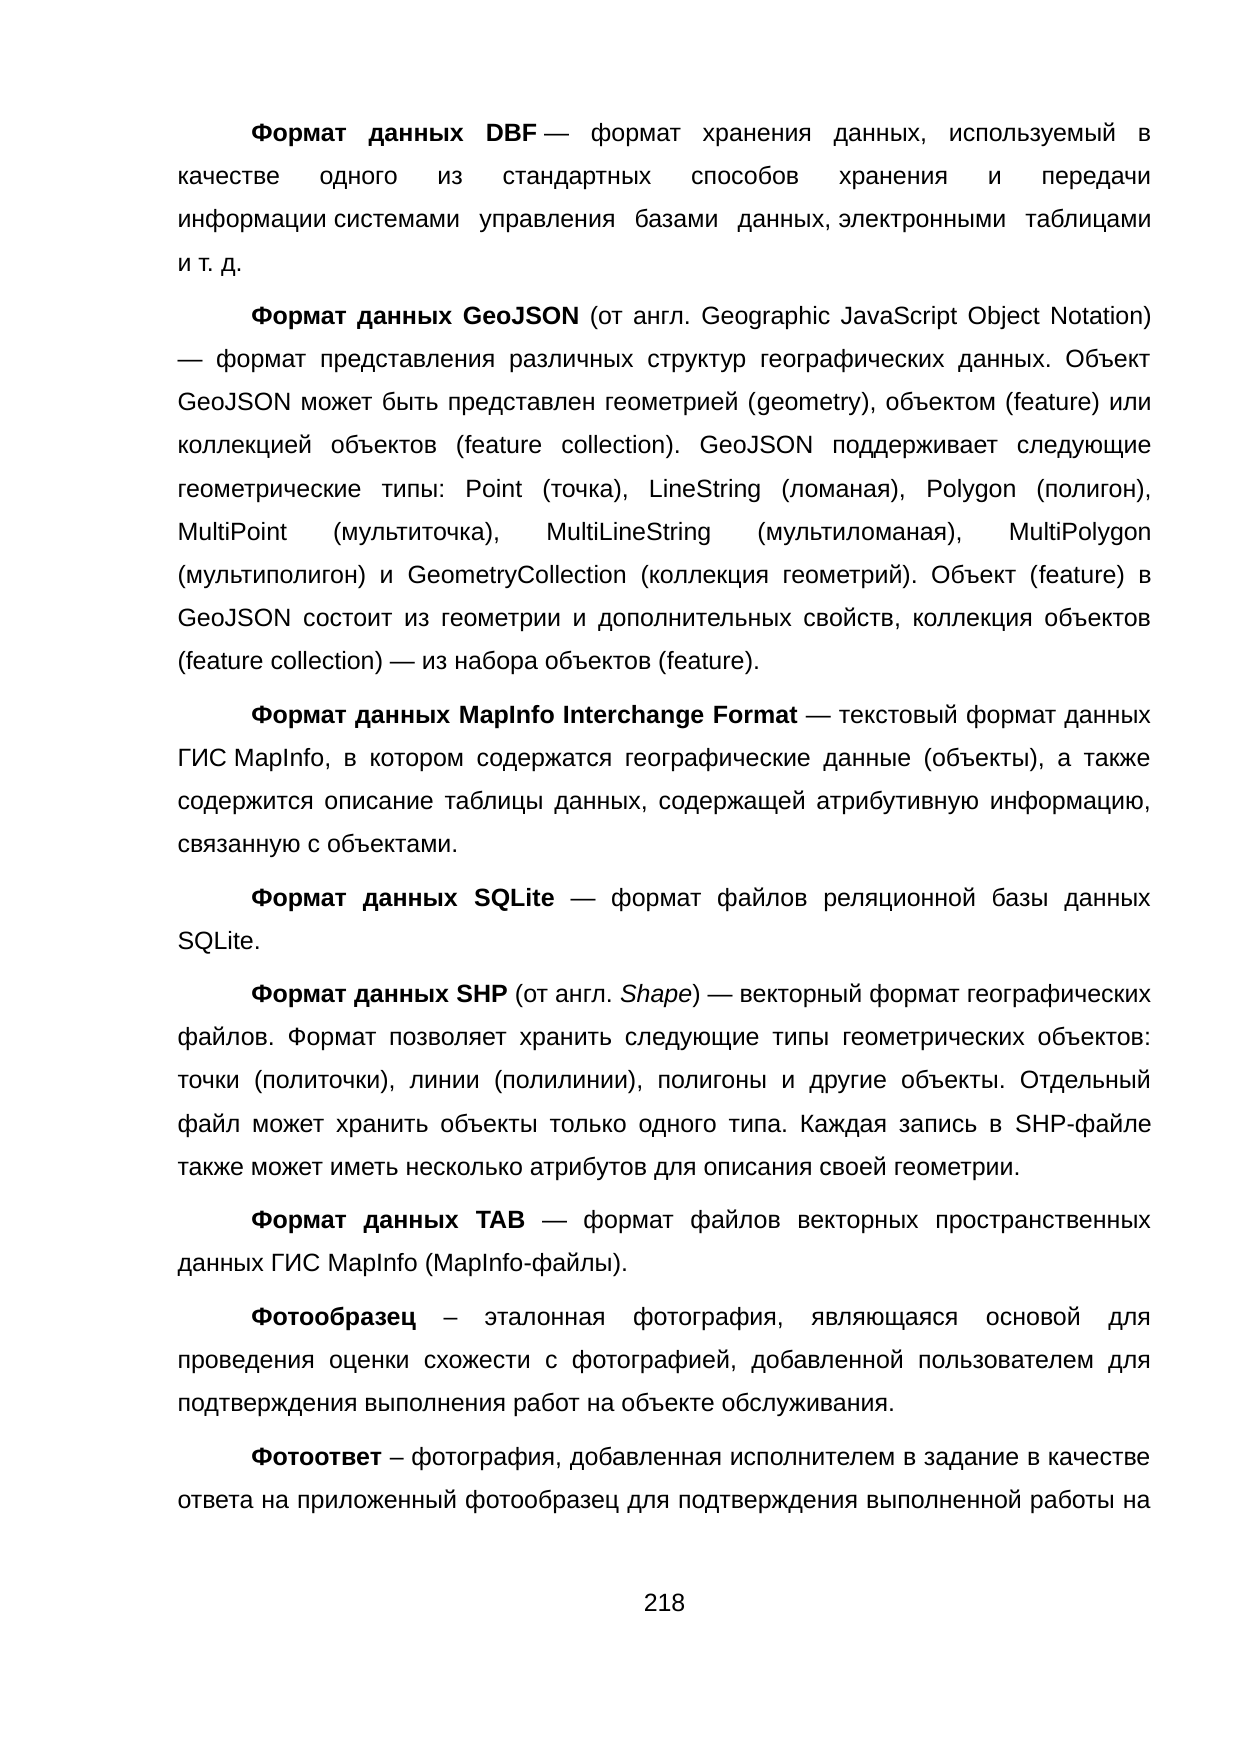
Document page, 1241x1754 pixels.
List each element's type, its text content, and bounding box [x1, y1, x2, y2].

text Формат данных MapInfo Interchange Format — текстовый формат данных ГИС MapInfo, в котором содержатся географические данные (объекты), а также содержится описание таблицы данных, содержащей атрибутивную информацию, связанную с объектами. [177, 699, 1152, 858]
text Формат данных DBF — формат хранения данных, используемый в качестве одного из стандартных способов хранения и передачи информации системами управления базами данных, электронными таблицами и т. д. [177, 118, 1152, 276]
text Формат данных SQLite — формат файлов реляционной базы данных SQLite. [177, 882, 1152, 954]
text Формат данных GeoJSON (от англ. Geographic JavaScript Object Notation) — формат представления различных структур географических данных. Объект GeoJSON может быть представлен геометрией (geometry), объектом (feature) или коллекцией объектов (feature collection). GeoJSON поддерживает следующие геометрические типы: Point (точка), LineString (ломаная), Polygon (полигон), MultiPoint (мультиточка), MultiLineString (мультиломаная), MultiPolygon (мультиполигон) и GeometryCollection (коллекция геометрий). Объект (feature) в GeoJSON состоит из геометрии и дополнительных свойств, коллекция объектов (feature collection) — из набора объектов (feature). [177, 301, 1152, 675]
text Формат данных SHP (от англ. Shape) — векторный формат географических файлов. Формат позволяет хранить следующие типы геометрических объектов: точки (политочки), линии (полилинии), полигоны и другие объекты. Отдельный файл может хранить объекты только одного типа. Каждая запись в SHP-файле также может иметь несколько атрибутов для описания своей геометрии. [177, 979, 1152, 1180]
text Формат данных TAB — формат файлов векторных пространственных данных ГИС MapInfo (MapInfo-файлы). [177, 1205, 1152, 1277]
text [177, 1442, 1152, 1513]
text Фотообразец – эталонная фотография, являющаяся основой для проведения оценки схожести с фотографией, добавленной пользователем для подтверждения выполнения работ на объекте обслуживания. [177, 1302, 1152, 1417]
